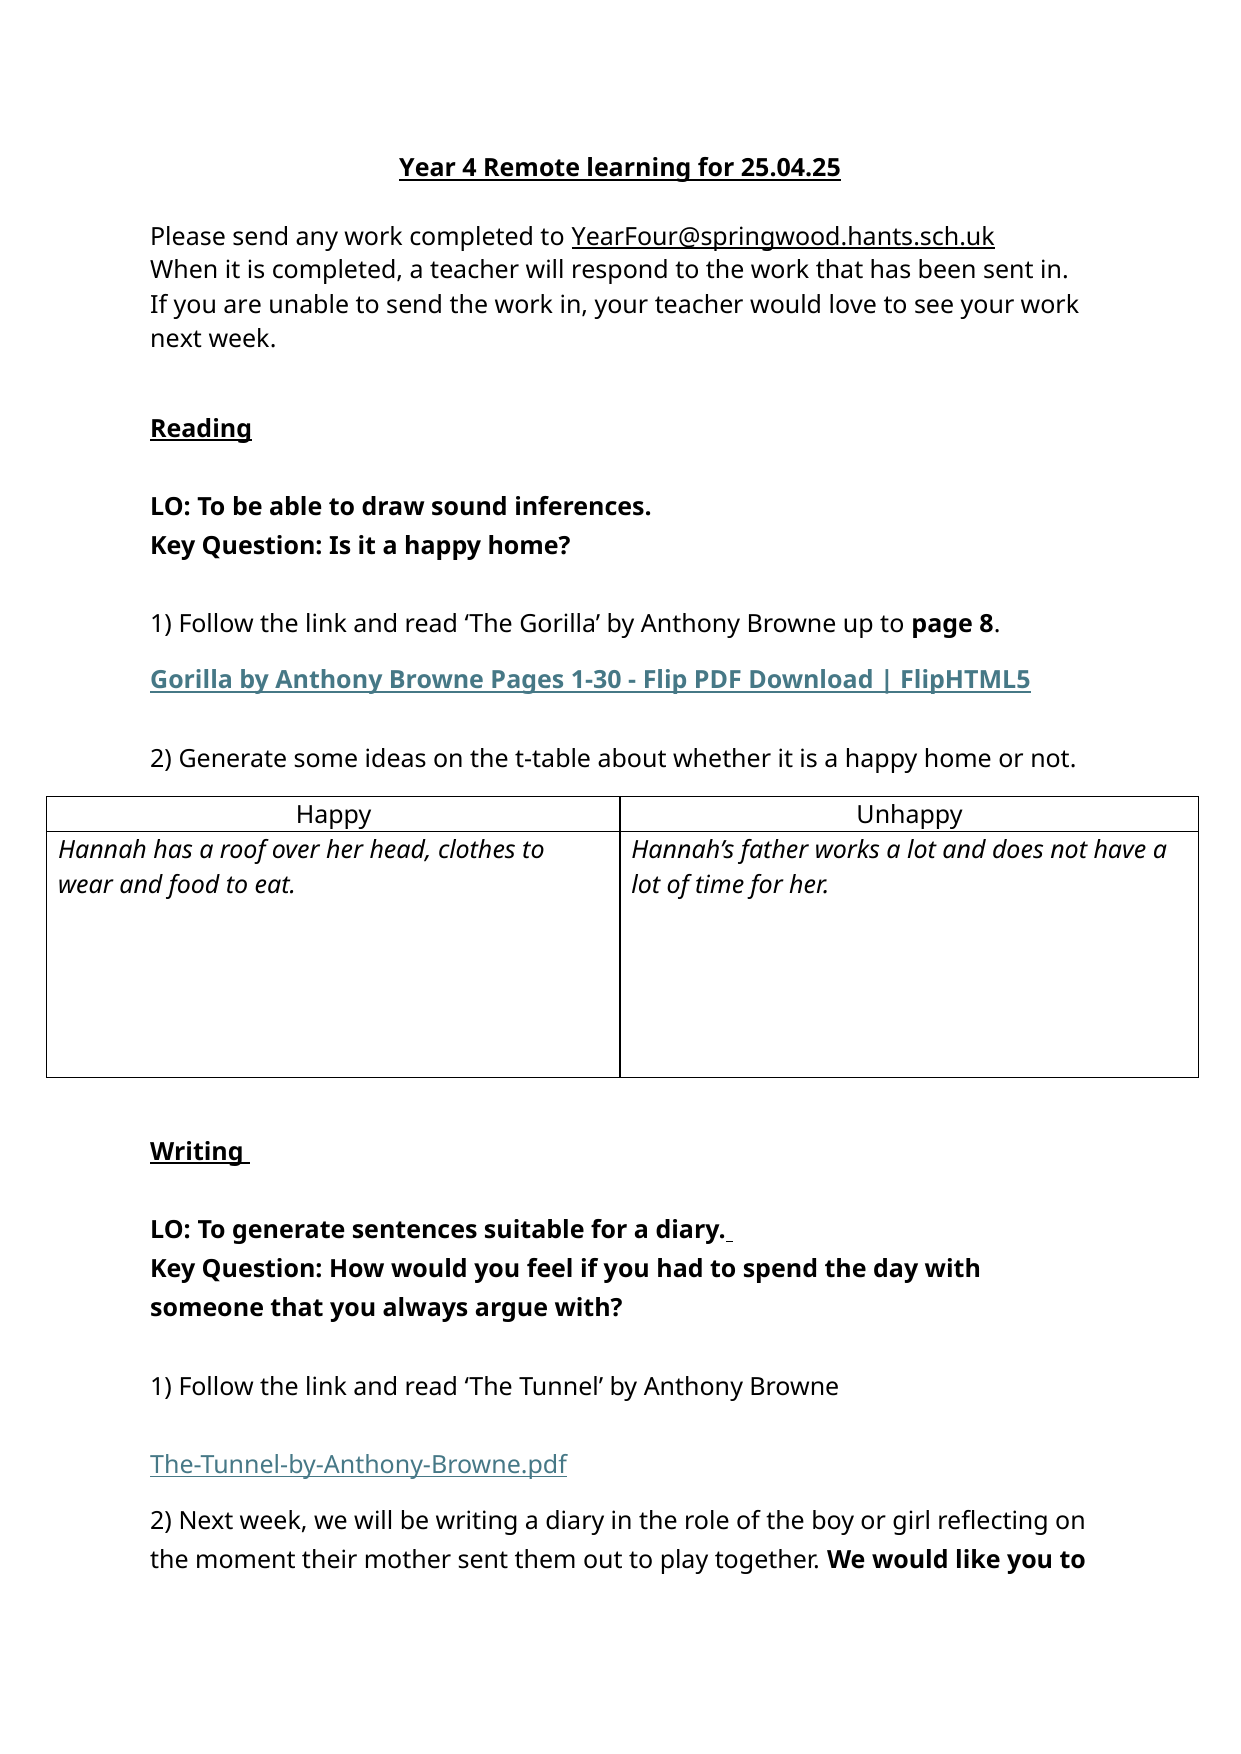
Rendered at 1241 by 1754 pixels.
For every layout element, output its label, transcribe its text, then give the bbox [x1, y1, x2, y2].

table_cell Hannah has a roof over her head, clothes to wear and food to eat. [47, 832, 619, 1077]
text Year 4 Remote learning for 25.04.25 [150, 150, 1090, 184]
text Reading LO: To be able to draw sound inferences. Key Question: Is it a happy home? 1) Follow the link and read ‘The Gorilla’ by Anthony Browne up to page 8. [150, 410, 1090, 640]
table_cell Hannah’s father works a lot and does not have a lot of time for her. [621, 832, 1198, 1077]
table_header Happy [47, 797, 619, 831]
text When it is completed, a teacher will respond to the work that has been sent in. If you are unable to send the work in, your teacher would love to see your work next week. [150, 252, 1090, 354]
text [150, 1503, 1090, 1576]
text Writing LO: To generate sentences suitable for a diary. Key Question: How would you feel if you had to spend the day with someone that you always argue with? 1) Follow the link and read ‘The Tunnel’ by Anthony Browne The-Tunnel-by-Anthony-Browne.pdf [150, 1133, 1090, 1481]
text Please send any work completed to YearFour@springwood.hants.sch.uk [150, 218, 1090, 252]
text Gorilla by Anthony Browne Pages 1-30 - Flip PDF Download | FlipHTML5 2) Generate some ideas on the t-table about whether it is a happy home or not. [150, 662, 1090, 774]
table_header Unhappy [621, 797, 1198, 831]
